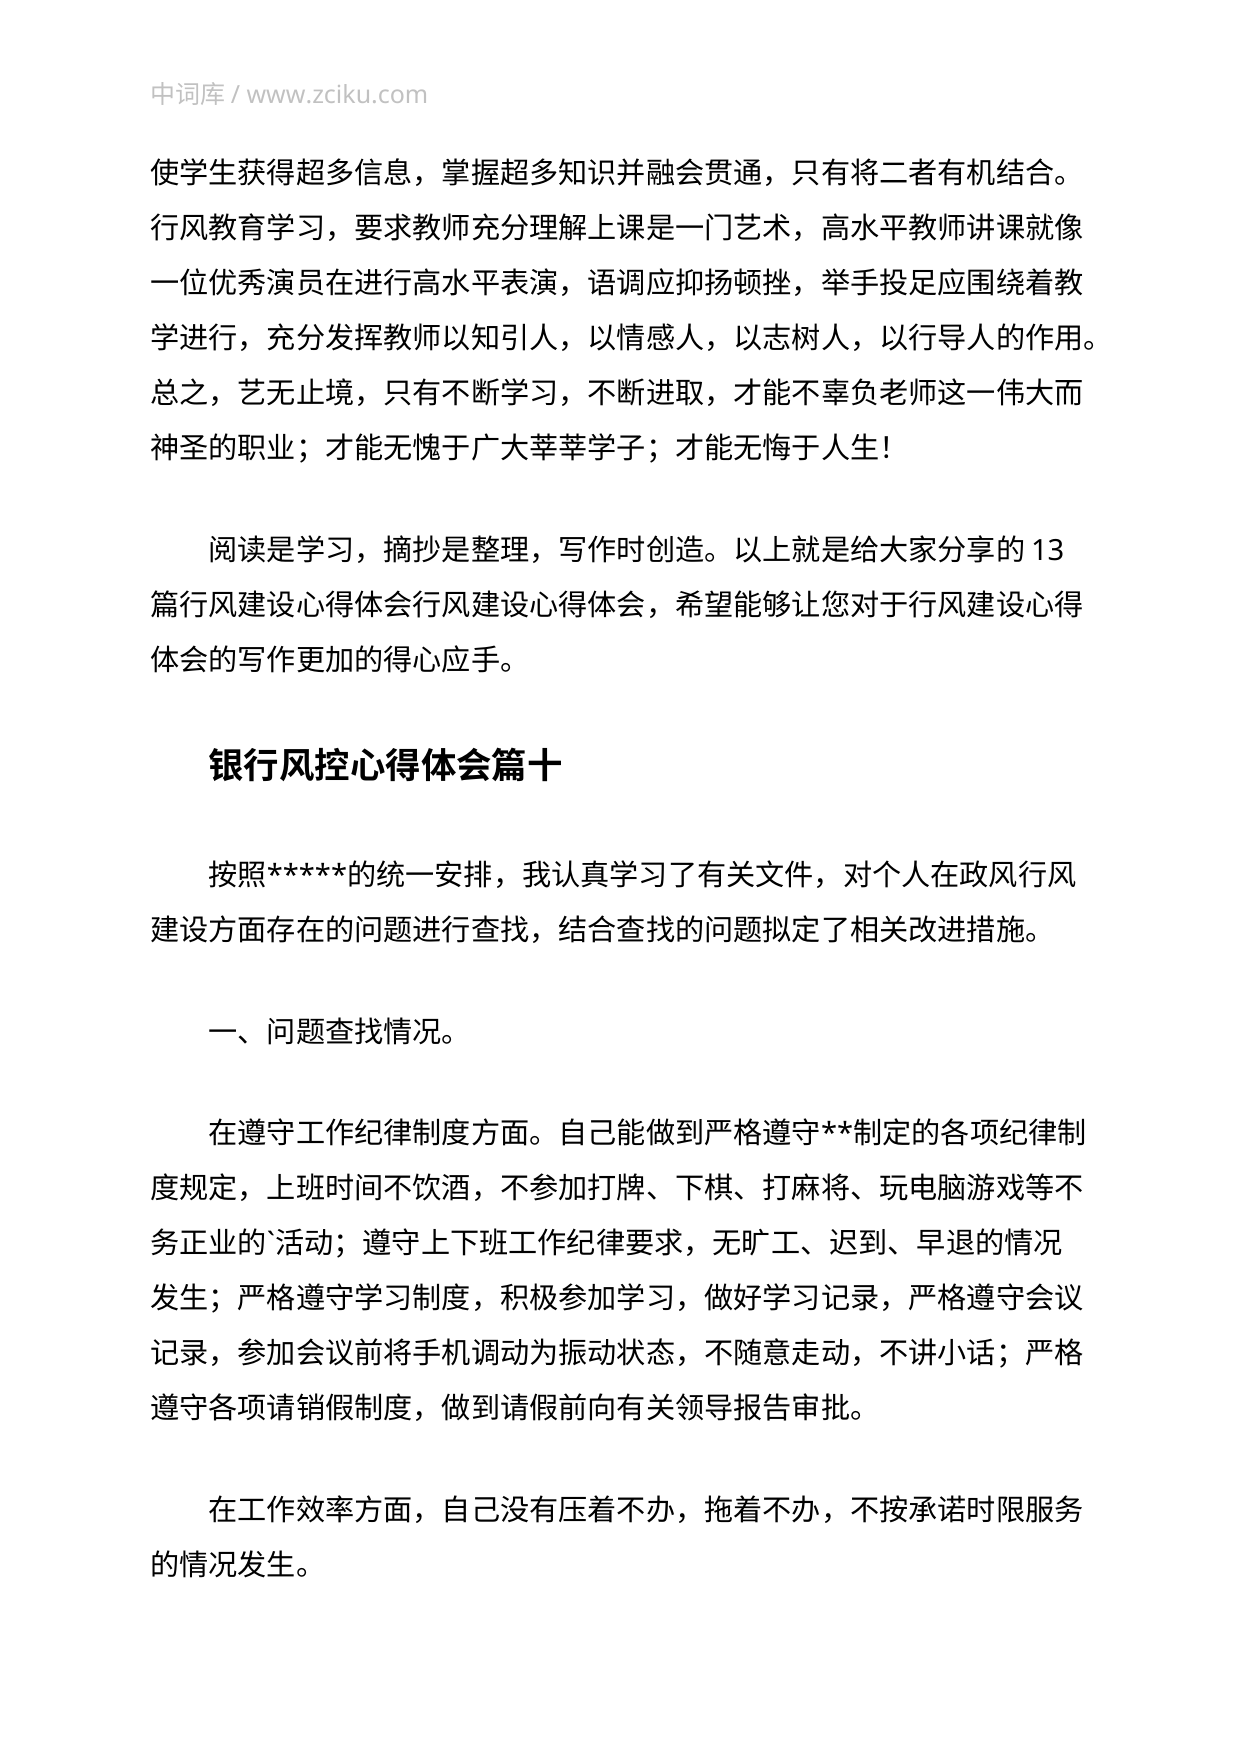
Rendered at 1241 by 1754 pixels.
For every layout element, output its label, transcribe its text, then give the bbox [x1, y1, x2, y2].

text 阅读是学习，摘抄是整理，写作时创造。以上就是给大家分享的13篇行风建设心得体会行风建设心得体会，希望能够让您对于行风建设心得体会的写作更加的得心应手。 [150, 526, 1090, 678]
text 在遵守工作纪律制度方面。自己能做到严格遵守**制定的各项纪律制度规定，上班时间不饮酒，不参加打牌、下棋、打麻将、玩电脑游戏等不务正业的`活动；遵守上下班工作纪律要求，无旷工、迟到、早退的情况发生；严格遵守学习制度，积极参加学习，做好学习记录，严格遵守会议记录，参加会议前将手机调动为振动状态，不随意走动，不讲小话；严格遵守各项请销假制度，做到请假前向有关领导报告审批。 [150, 1110, 1090, 1427]
text 在工作效率方面，自己没有压着不办，拖着不办，不按承诺时限服务的情况发生。 [150, 1486, 1090, 1583]
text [150, 150, 1090, 467]
text 银行风控心得体会篇十 [150, 738, 1090, 789]
text 按照*****的统一安排，我认真学习了有关文件，对个人在政风行风建设方面存在的问题进行查找，结合查找的问题拟定了相关改进措施。 [150, 851, 1090, 949]
text 一、问题查找情况。 [150, 1008, 1090, 1050]
